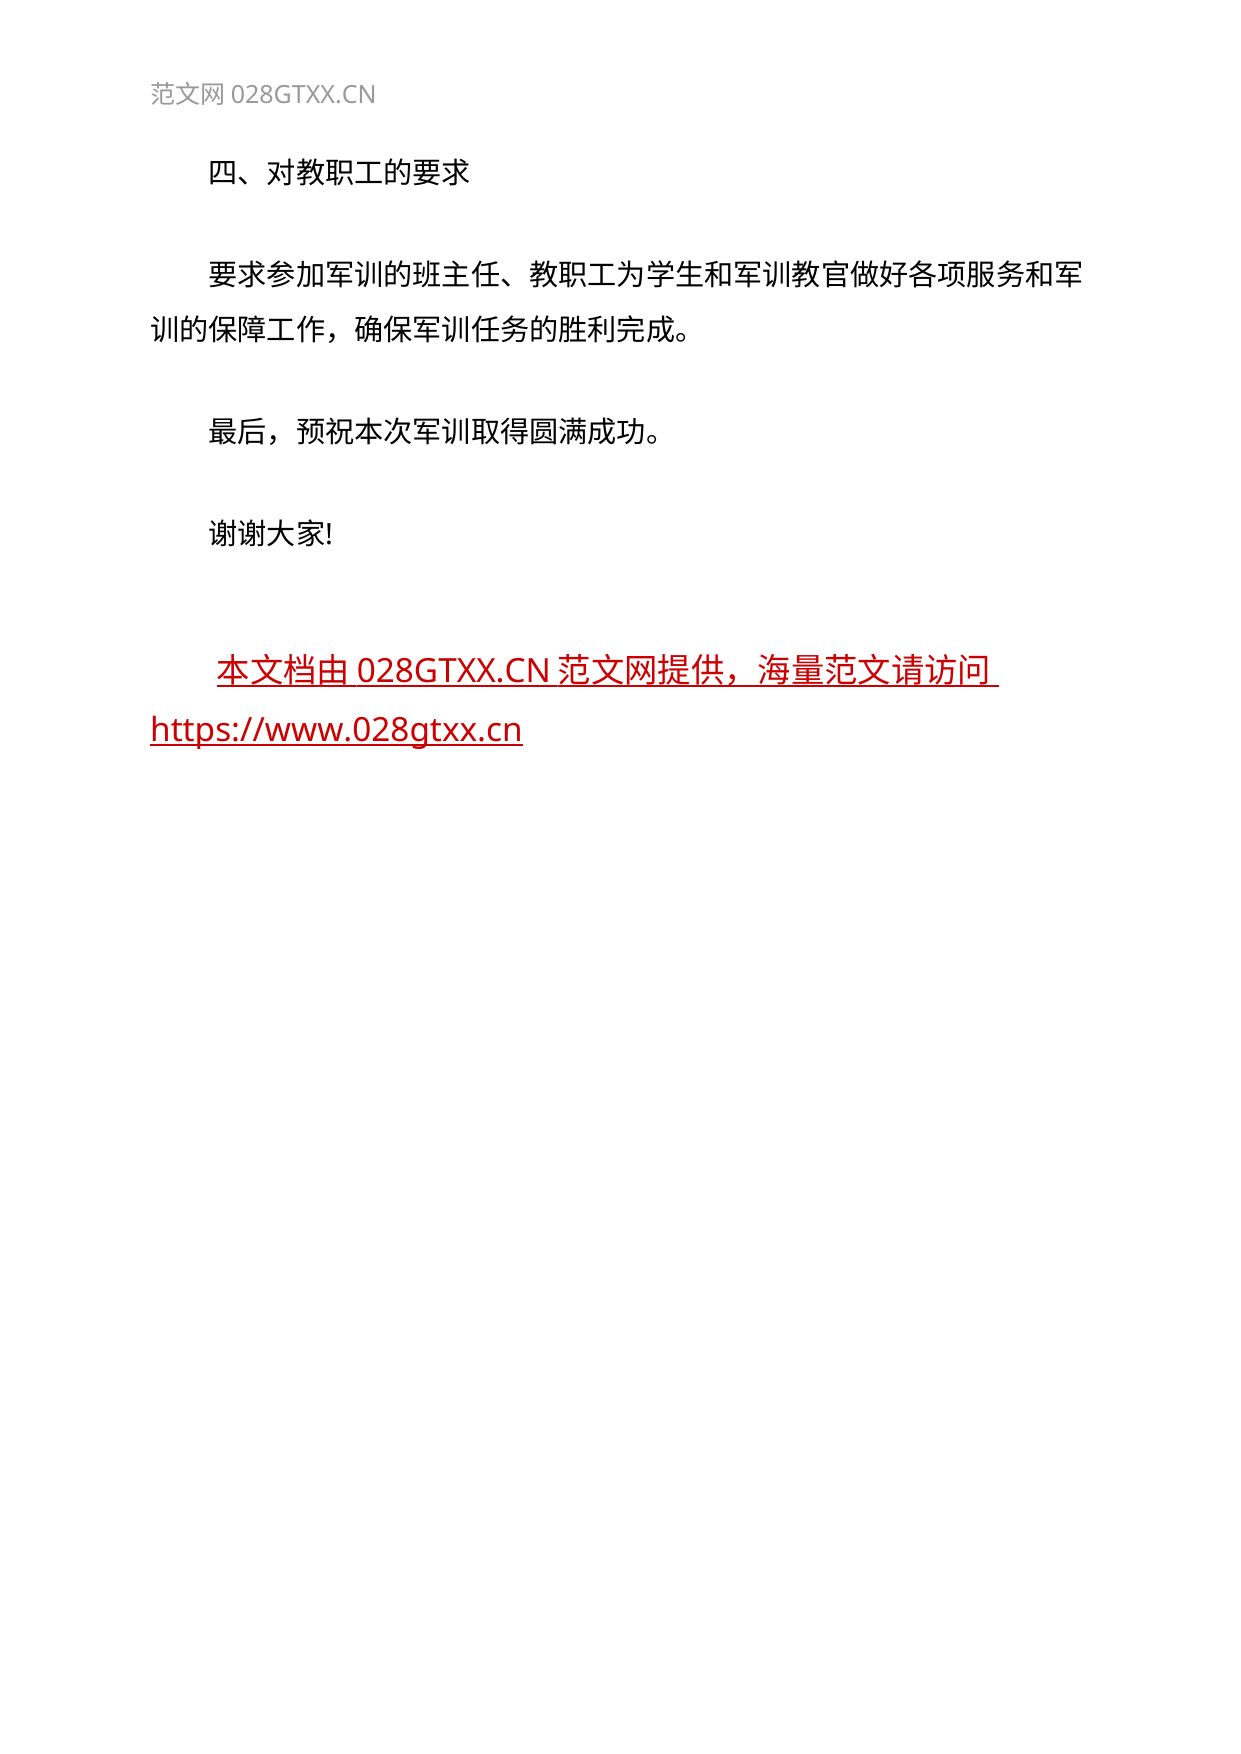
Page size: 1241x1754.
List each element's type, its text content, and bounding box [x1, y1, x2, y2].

text 四、对教职工的要求 [150, 150, 1090, 192]
text 本文档由028GTXX.CN范文网提供，海量范文请访问 https://www.028gtxx.cn [150, 643, 1090, 751]
text 要求参加军训的班主任、教职工为学生和军训教官做好各项服务和军训的保障工作，确保军训任务的胜利完成。 [150, 252, 1090, 349]
text 最后，预祝本次军训取得圆满成功。 [150, 408, 1090, 451]
text 谢谢大家! [150, 510, 1090, 553]
